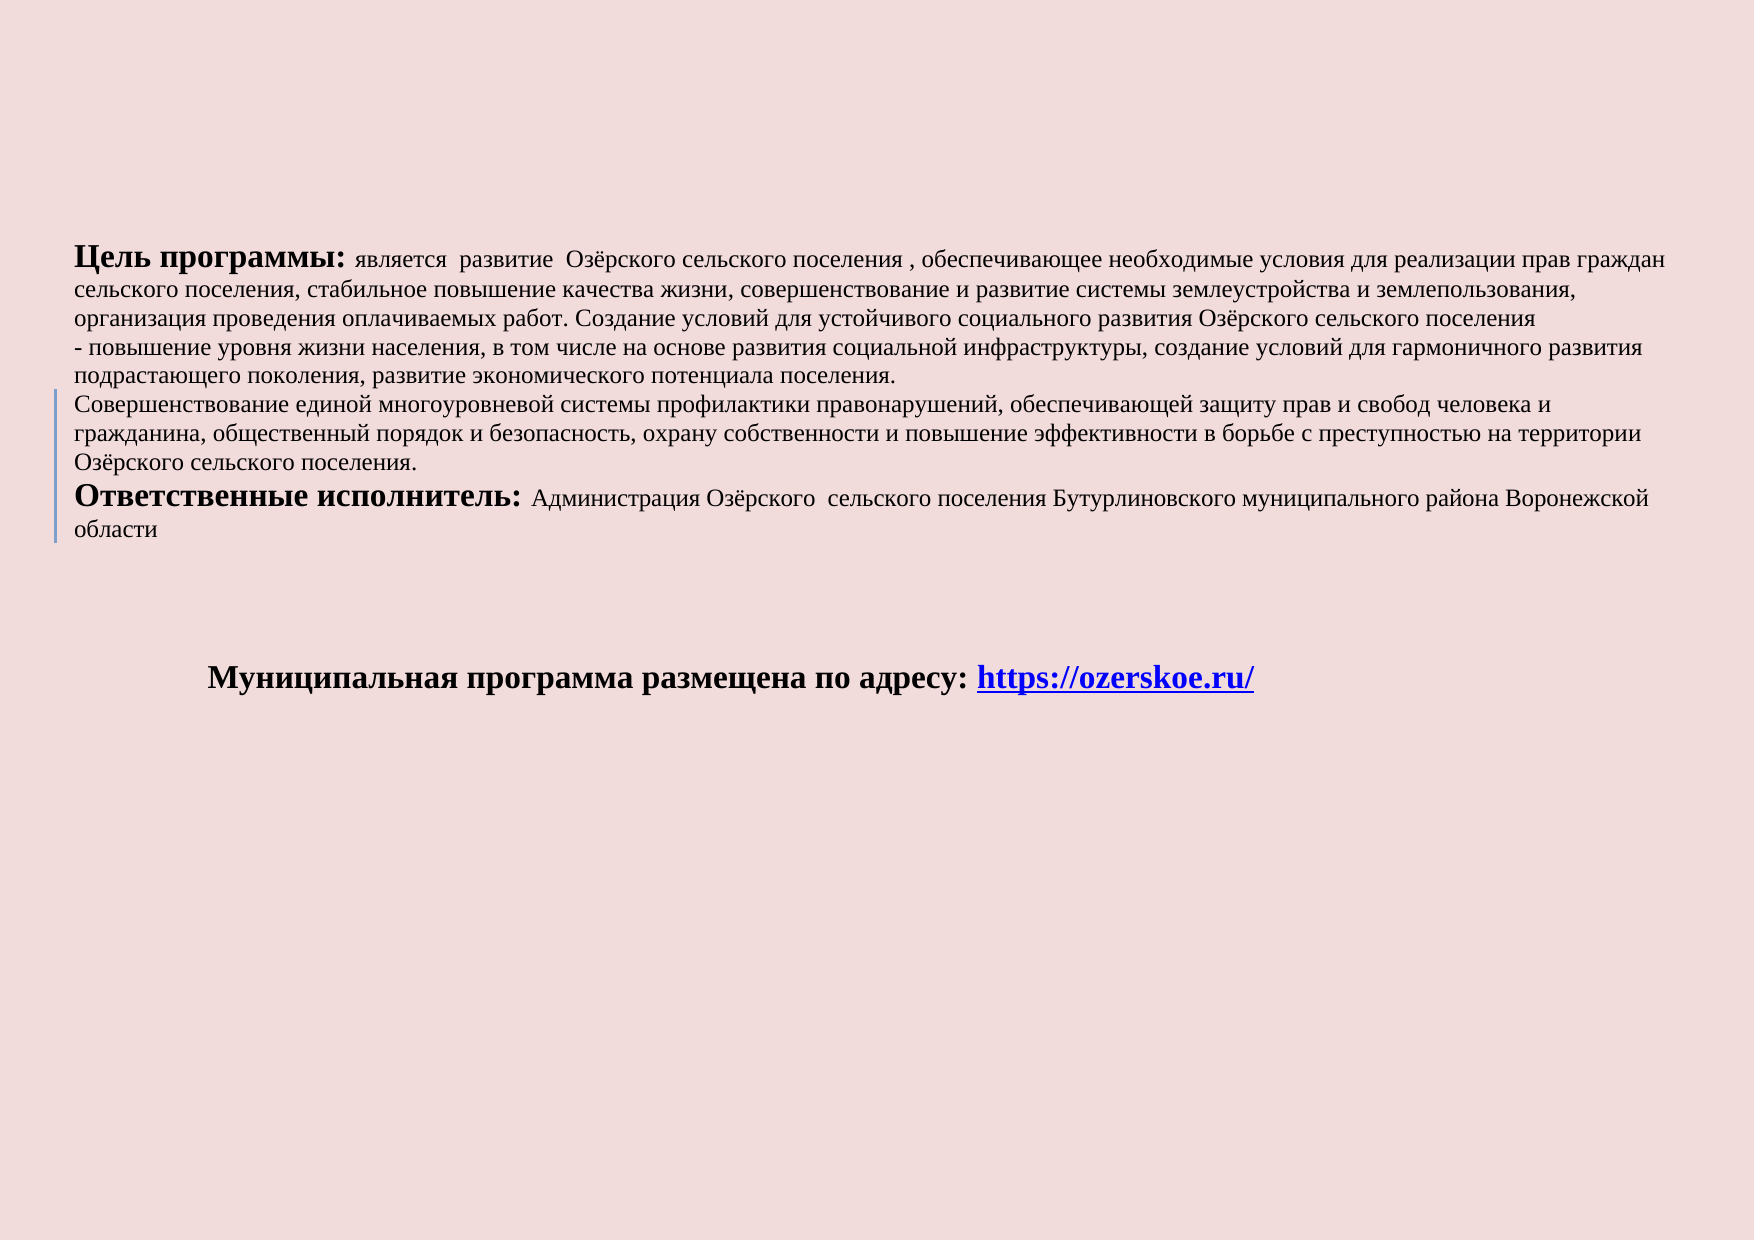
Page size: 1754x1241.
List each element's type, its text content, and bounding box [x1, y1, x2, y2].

text - повышение уровня жизни населения, в том числе на основе развития социальной инфраструктуры, создание условий для гармоничного развития подрастающего поколения, развитие экономического потенциала поселения. [74, 332, 1673, 389]
text Ответственные исполнитель: Администрация Озёрского сельского поселения Бутурлиновского муниципального района Воронежской области [74, 476, 1668, 543]
text Муниципальная программа размещена по адресу: https://ozerskoe.ru/ [74, 658, 1668, 696]
text Цель программы: является развитие Озёрского сельского поселения , обеспечивающее необходимые условия для реализации прав граждан сельского поселения, стабильное повышение качества жизни, совершенствование и развитие системы землеустройства и землепользования, организация проведения оплачиваемых работ. Создание условий для устойчивого социального развития Озёрского сельского поселения [74, 236, 1668, 332]
text Совершенствование единой многоуровневой системы профилактики правонарушений, обеспечивающей защиту прав и свобод человека и гражданина, общественный порядок и безопасность, охрану собственности и повышение эффективности в борьбе с преступностью на территории Озёрского сельского поселения. [74, 389, 1668, 476]
